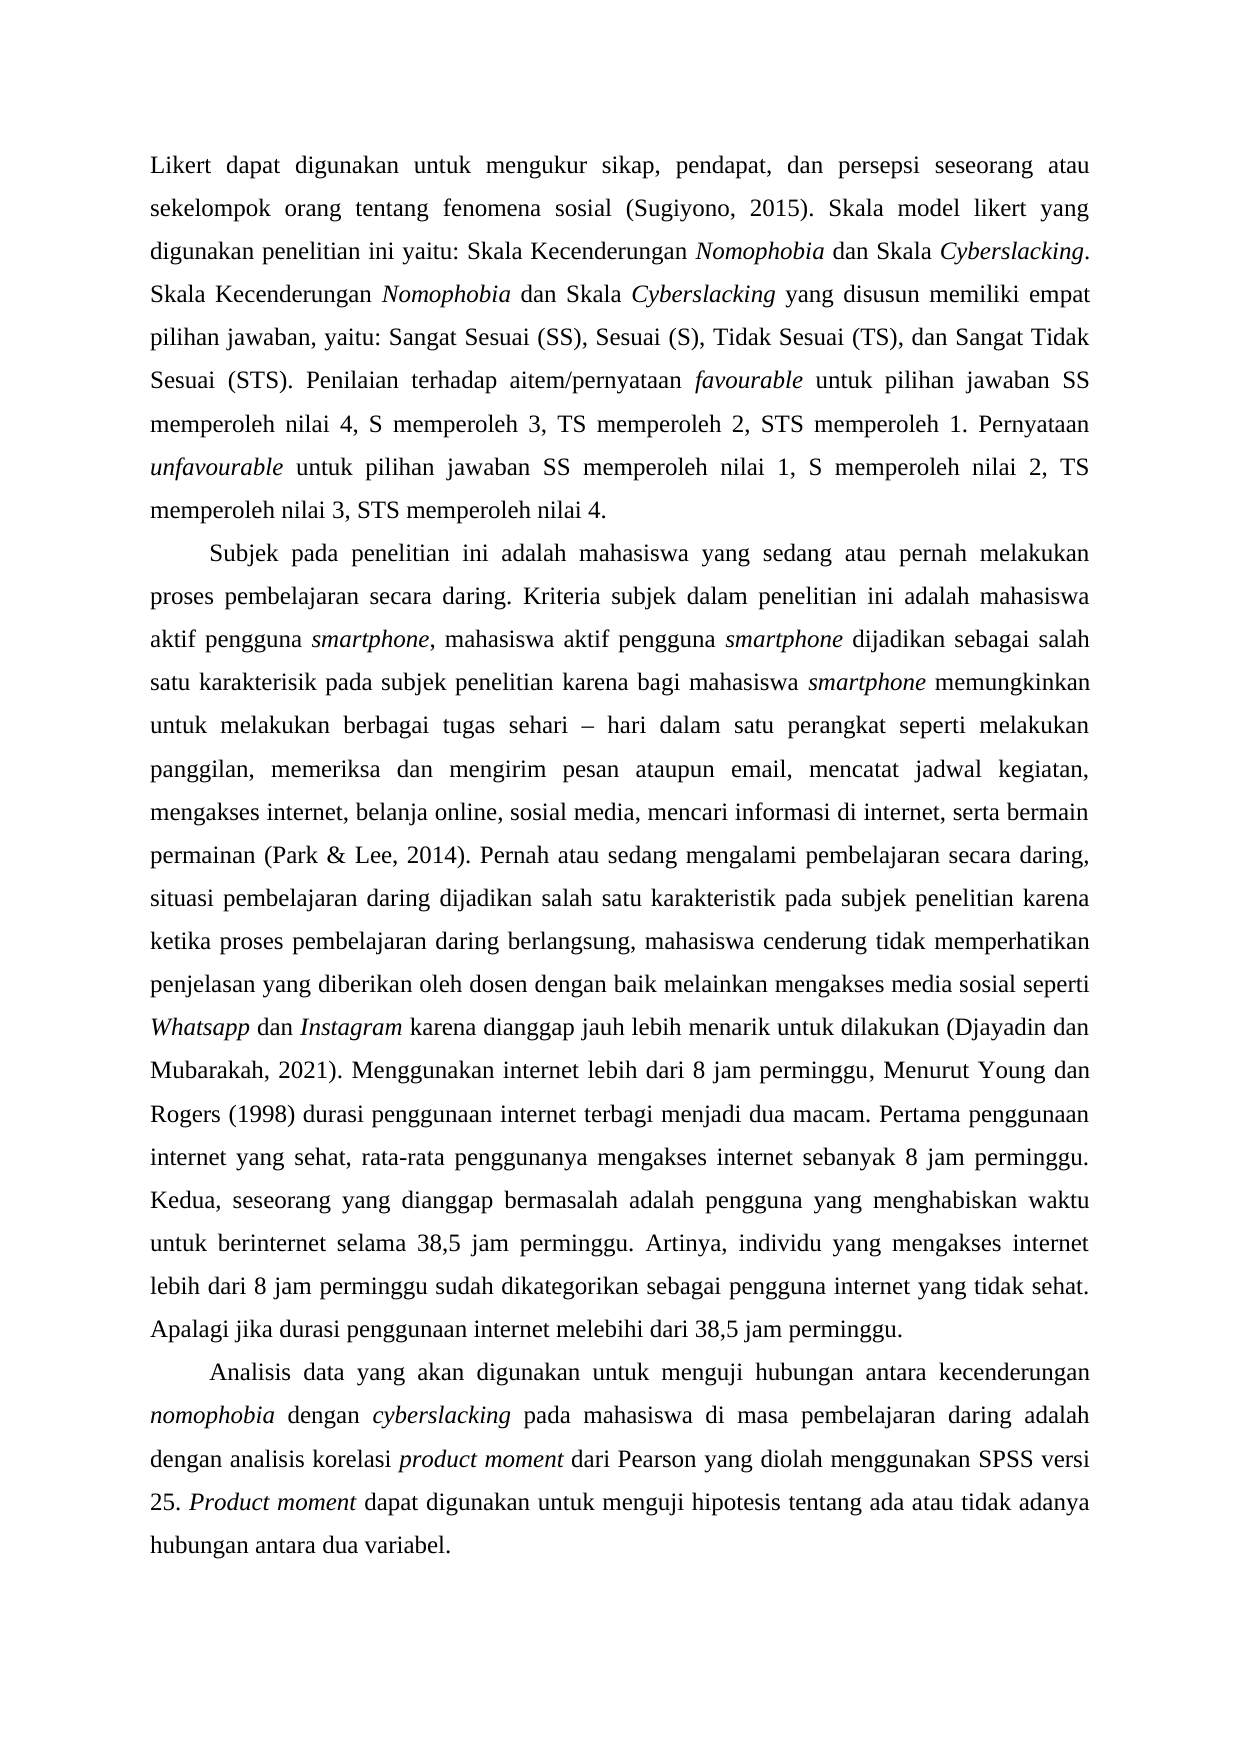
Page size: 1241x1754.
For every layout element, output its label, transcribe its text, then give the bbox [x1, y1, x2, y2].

text Subjek pada penelitian ini adalah mahasiswa yang sedang atau pernah melakukan proses pembelajaran secara daring. Kriteria subjek dalam penelitian ini adalah mahasiswa aktif pengguna smartphone, mahasiswa aktif pengguna smartphone dijadikan sebagai salah satu karakterisik pada subjek penelitian karena bagi mahasiswa smartphone memungkinkan untuk melakukan berbagai tugas sehari – hari dalam satu perangkat seperti melakukan panggilan, memeriksa dan mengirim pesan ataupun email, mencatat jadwal kegiatan, mengakses internet, belanja online, sosial media, mencari informasi di internet, serta bermain permainan (Park & Lee, 2014). Pernah atau sedang mengalami pembelajaran secara daring, situasi pembelajaran daring dijadikan salah satu karakteristik pada subjek penelitian karena ketika proses pembelajaran daring berlangsung, mahasiswa cenderung tidak memperhatikan penjelasan yang diberikan oleh dosen dengan baik melainkan mengakses media sosial seperti Whatsapp dan Instagram karena dianggap jauh lebih menarik untuk dilakukan (Djayadin dan Mubarakah, 2021). Menggunakan internet lebih dari 8 jam perminggu, Menurut Young dan Rogers (1998) durasi penggunaan internet terbagi menjadi dua macam. Pertama penggunaan internet yang sehat, rata-rata penggunanya mengakses internet sebanyak 8 jam perminggu. Kedua, seseorang yang dianggap bermasalah adalah pengguna yang menghabiskan waktu untuk berinternet selama 38,5 jam perminggu. Artinya, individu yang mengakses internet lebih dari 8 jam perminggu sudah dikategorikan sebagai pengguna internet yang tidak sehat. Apalagi jika durasi penggunaan internet melebihi dari 38,5 jam perminggu. [150, 538, 1090, 1343]
text Analisis data yang akan digunakan untuk menguji hubungan antara kecenderungan nomophobia dengan cyberslacking pada mahasiswa di masa pembelajaran daring adalah dengan analisis korelasi product moment dari Pearson yang diolah menggunakan SPSS versi 25. Product moment dapat digunakan untuk menguji hipotesis tentang ada atau tidak adanya hubungan antara dua variabel. [150, 1357, 1090, 1559]
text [150, 150, 1090, 524]
